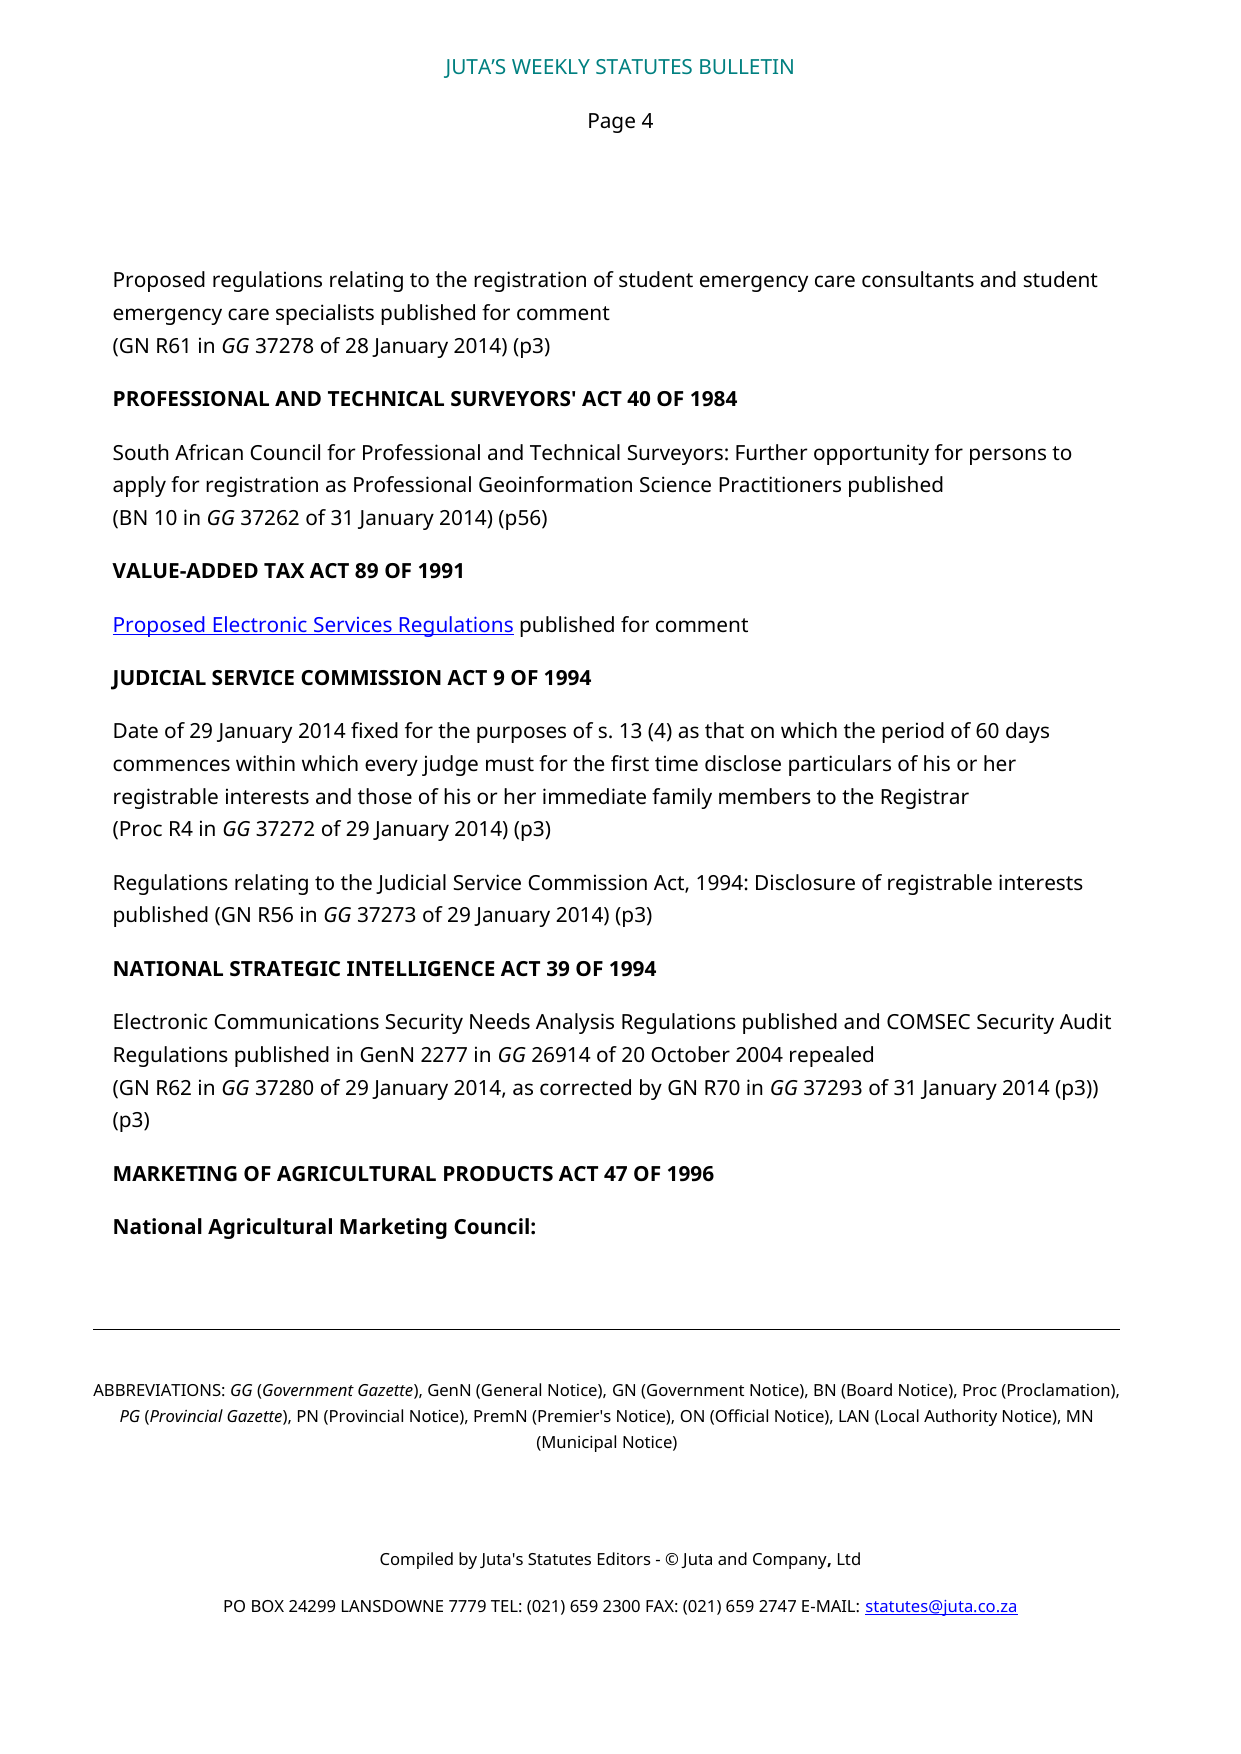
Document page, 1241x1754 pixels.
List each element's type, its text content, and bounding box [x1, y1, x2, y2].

text South African Council for Professional and Technical Surveyors: Further opportunity for persons to apply for registration as Professional Geoinformation Science Practitioners published (BN 10 in GG 37262 of 31 January 2014) (p56) [112, 438, 1128, 531]
text Date of 29 January 2014 fixed for the purposes of s. 13 (4) as that on which the period of 60 days commences within which every judge must for the first time disclose particulars of his or her registrable interests and those of his or her immediate family members to the Registrar (Proc R4 in GG 37272 of 29 January 2014) (p3) [112, 717, 1128, 843]
text Proposed Electronic Services Regulations published for comment [112, 610, 1128, 638]
text NATIONAL STRATEGIC INTELLIGENCE ACT 39 OF 1994 [112, 954, 1128, 982]
text PROFESSIONAL AND TECHNICAL SURVEYORS' ACT 40 OF 1984 [112, 384, 1128, 413]
text National Agricultural Marketing Council: [112, 1212, 1128, 1241]
text JUDICIAL SERVICE COMMISSION ACT 9 OF 1994 [112, 663, 1128, 692]
text Regulations relating to the Judicial Service Commission Act, 1994: Disclosure of registrable interests published (GN R56 in GG 37273 of 29 January 2014) (p3) [112, 868, 1128, 929]
text VALUE-ADDED TAX ACT 89 OF 1991 [112, 556, 1128, 585]
text Electronic Communications Security Needs Analysis Regulations published and COMSEC Security Audit Regulations published in GenN 2277 in GG 26914 of 20 October 2004 repealed (GN R62 in GG 37280 of 29 January 2014, as corrected by GN R70 in GG 37293 of 31 January 2014 (p3)) (p3) [112, 1007, 1128, 1134]
text MARKETING OF AGRICULTURAL PRODUCTS ACT 47 OF 1996 [112, 1159, 1128, 1187]
text Proposed regulations relating to the registration of student emergency care consultants and student emergency care specialists published for comment (GN R61 in GG 37278 of 28 January 2014) (p3) [112, 266, 1128, 359]
